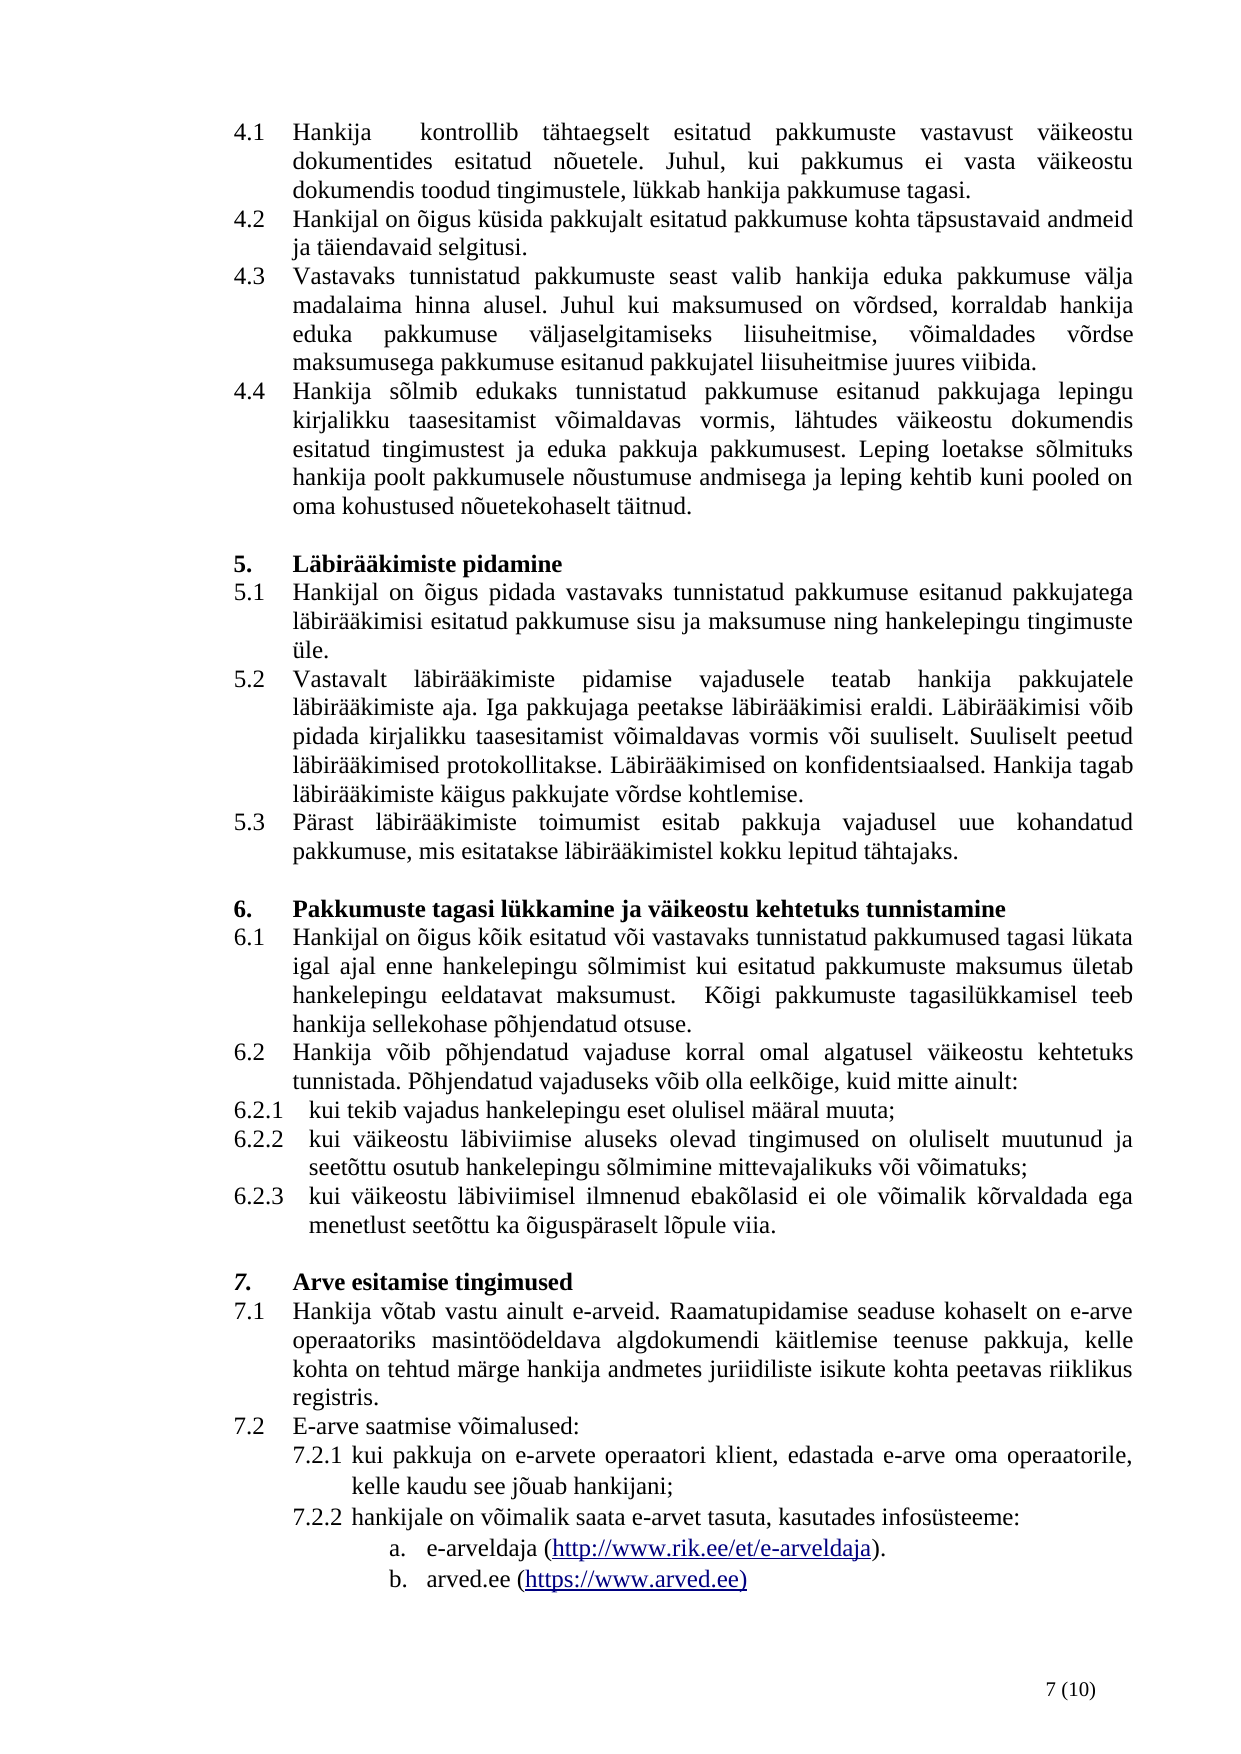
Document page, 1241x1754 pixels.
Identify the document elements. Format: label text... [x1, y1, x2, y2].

list Vastavalt läbirääkimiste pidamise vajadusele teatab hankija pakkujatele läbirääkimiste aja. Iga pakkujaga peetakse läbirääkimisi eraldi. Läbirääkimisi võib pidada kirjalikku taasesitamist võimaldavas vormis või suuliselt. Suuliselt peetud läbirääkimised protokollitakse. Läbirääkimised on konfidentsiaalsed. Hankija tagab läbirääkimiste käigus pakkujate võrdse kohtlemise. [234, 664, 1134, 807]
list Pärast läbirääkimiste toimumist esitab pakkuja vajadusel uue kohandatud pakkumuse, mis esitatakse läbirääkimistel kokku lepitud tähtajaks. [234, 807, 1134, 865]
list Hankijal on õigus kõik esitatud või vastavaks tunnistatud pakkumused tagasi lükata igal ajal enne hankelepingu sõlmimist kui esitatud pakkumuste maksumus ületab hankelepingu eeldatavat maksumust. Kõigi pakkumuste tagasilükkamisel teeb hankija sellekohase põhjendatud otsuse. [234, 922, 1134, 1037]
text Pakkumuste tagasi lükkamine ja väikeostu kehtetuks tunnistamine [218, 894, 1134, 922]
text Arve esitamise tingimused [218, 1267, 1134, 1296]
list Vastavaks tunnistatud pakkumuste seast valib hankija eduka pakkumuse välja madalaima hinna alusel. Juhul kui maksumused on võrdsed, korraldab hankija eduka pakkumuse väljaselgitamiseks liisuheitmise, võimaldades võrdse maksumusega pakkumuse esitanud pakkujatel liisuheitmise juures viibida. [234, 261, 1134, 376]
list e-arveldaja (http://www.rik.ee/et/e-arveldaja). [389, 1533, 1134, 1562]
text Läbirääkimiste pidamine [218, 549, 1134, 577]
list Hankija kontrollib tähtaegselt esitatud pakkumuste vastavust väikeostu dokumentides esitatud nõuetele. Juhul, kui pakkumus ei vasta väikeostu dokumendis toodud tingimustele, lükkab hankija pakkumuse tagasi. [234, 117, 1134, 204]
list arved.ee (https://www.arved.ee) [389, 1564, 1134, 1593]
list Hankijal on õigus pidada vastavaks tunnistatud pakkumuse esitanud pakkujatega läbirääkimisi esitatud pakkumuse sisu ja maksumuse ning hankelepingu tingimuste üle. [234, 577, 1134, 664]
list kui väikeostu läbiviimisel ilmnenud ebakõlasid ei ole võimalik kõrvaldada ega menetlust seetõttu ka õiguspäraselt lõpule viia. [234, 1181, 1134, 1239]
list kui väikeostu läbiviimise aluseks olevad tingimused on oluliselt muutunud ja seetõttu osutub hankelepingu sõlmimine mittevajalikuks või võimatuks; [234, 1124, 1134, 1181]
list Hankijal on õigus küsida pakkujalt esitatud pakkumuse kohta täpsustavaid andmeid ja täiendavaid selgitusi. [234, 204, 1134, 261]
list kui pakkuja on e-arvete operaatori klient, edastada e-arve oma operaatorile, kelle kaudu see jõuab hankijani; [292, 1440, 1134, 1500]
list Hankija sõlmib edukaks tunnistatud pakkumuse esitanud pakkujaga lepingu kirjalikku taasesitamist võimaldavas vormis, lähtudes väikeostu dokumendis esitatud tingimustest ja eduka pakkuja pakkumusest. Leping loetakse sõlmituks hankija poolt pakkumusele nõustumuse andmisega ja leping kehtib kuni pooled on oma kohustused nõuetekohaselt täitnud. [234, 376, 1134, 520]
list kui tekib vajadus hankelepingu eset olulisel määral muuta; [234, 1095, 1134, 1124]
list Hankija võib põhjendatud vajaduse korral omal algatusel väikeostu kehtetuks tunnistada. Põhjendatud vajaduseks võib olla eelkõige, kuid mitte ainult: [234, 1037, 1134, 1095]
list E-arve saatmise võimalused: [233, 1411, 1134, 1440]
list hankijale on võimalik saata e-arvet tasuta, kasutades infosüsteeme: [292, 1502, 1134, 1531]
list Hankija võtab vastu ainult e-arveid. Raamatupidamise seaduse kohaselt on e-arve operaatoriks masintöödeldava algdokumendi käitlemise teenuse pakkuja, kelle kohta on tehtud märge hankija andmetes juriidiliste isikute kohta peetavas riiklikus registris. [234, 1296, 1134, 1411]
